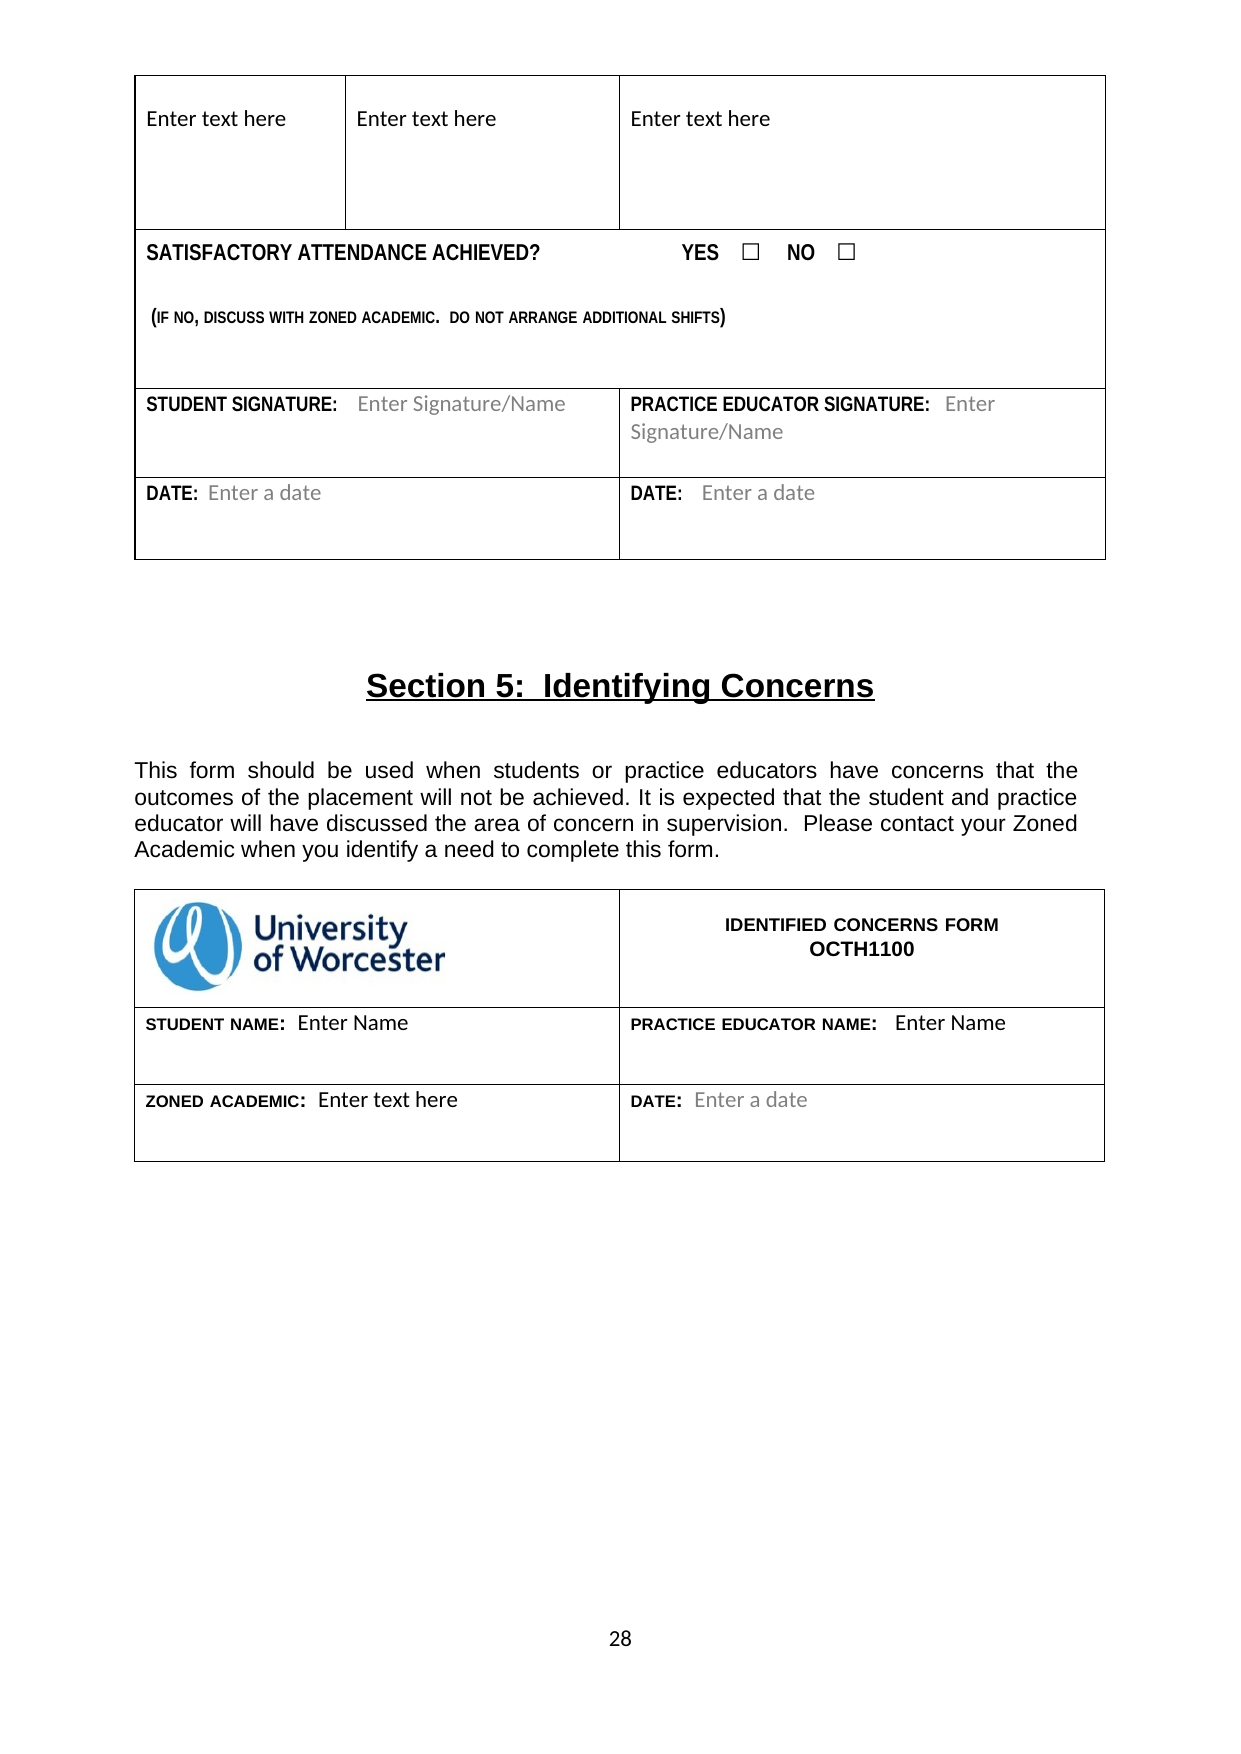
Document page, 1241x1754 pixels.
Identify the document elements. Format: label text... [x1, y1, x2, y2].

text Section 5: Identifying Concerns [75, 666, 1165, 704]
table_cell PRACTICE EDUCATOR SIGNATURE: [620, 389, 1105, 477]
table_cell zoned academic: [135, 1085, 619, 1161]
table_header identified concerns form OCTH1100 [620, 890, 1104, 1007]
table_cell SATISFACTORY ATTENDANCE ACHIEVED? YES NO (if no, discuss with zoned academic. do not arrange additional shifts) [136, 230, 1105, 388]
table_cell practice educator name: [620, 1008, 1104, 1084]
text This form should be used when students or practice educators have concerns that the outcomes of the placement will not be achieved. It is expected that the student and practice educator will have discussed the area of concern in supervision. Please contact your Zoned Academic when you identify a need to complete this form. [134, 757, 1079, 863]
picture [150, 898, 446, 994]
table_cell STUDENT SIGNATURE: [136, 389, 619, 477]
table_cell DATE: [136, 478, 619, 559]
table_cell [136, 76, 345, 228]
table_cell [620, 76, 1105, 228]
table_cell student name: [135, 1008, 619, 1084]
table_cell DATE: [620, 478, 1105, 559]
table_header [135, 890, 619, 1007]
table_cell date: [620, 1085, 1104, 1161]
table_cell [346, 76, 619, 228]
